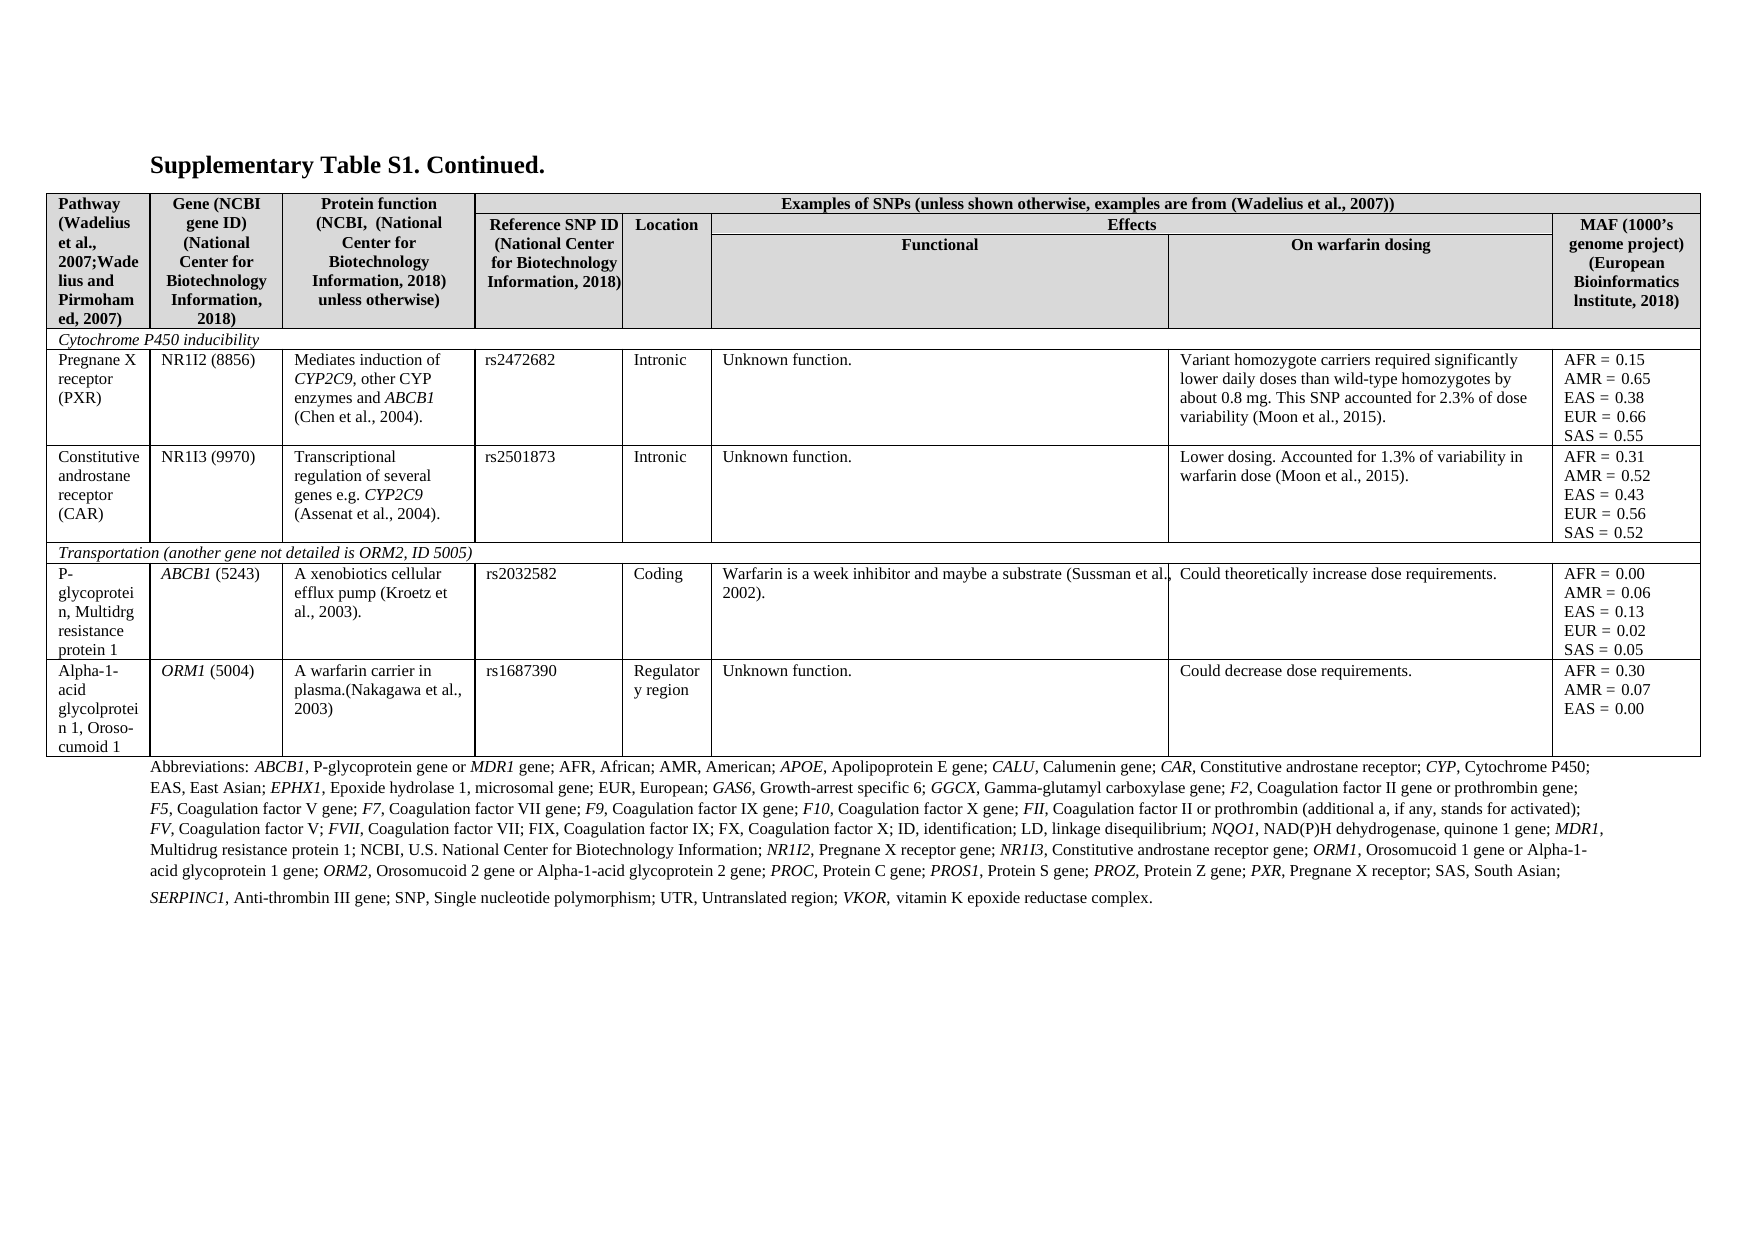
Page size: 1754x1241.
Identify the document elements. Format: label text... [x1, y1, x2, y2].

table_cell P-glycoprotein, Multidrg resistance protein 1 [47, 564, 149, 659]
table_cell NR1I2 (8856) [151, 350, 282, 445]
table_cell A xenobiotics cellular efflux pump (Kroetz et al., 2003). [283, 564, 474, 659]
table_cell ORM1 (5004) [151, 660, 282, 756]
table_header Examples of SNPs (unless shown otherwise, examples are from (Wadelius et al., 2007)) [476, 194, 1700, 213]
table_cell AFR = 0.30 AMR = 0.07 EAS = 0.00 [1553, 660, 1700, 756]
table_cell rs2472682 [476, 350, 622, 445]
table_cell Reference SNP ID (National Center for Biotechnology Information, 2018) [476, 214, 622, 328]
table_cell Unknown function. [712, 350, 1168, 445]
table_cell NR1I3 (9970) [151, 446, 282, 542]
table_cell Coding [623, 564, 711, 659]
table_cell Pregnane X receptor (PXR) [47, 350, 149, 445]
table_cell MAF (1000’s genome project) (European Bioinformatics lnstitute, 2018) [1553, 214, 1700, 328]
table_cell A warfarin carrier in plasma.(Nakagawa et al., 2003) [283, 660, 474, 756]
table_cell Could theoretically increase dose requirements. [1169, 564, 1552, 659]
table_cell Location [623, 214, 711, 328]
table_cell Transportation (another gene not detailed is ORM2, ID 5005) [47, 543, 1700, 562]
table_cell AFR = 0.15 AMR = 0.65 EAS = 0.38 EUR = 0.66 SAS = 0.55 [1553, 350, 1700, 445]
table_cell Cytochrome P450 inducibility [47, 329, 1700, 348]
table_cell Variant homozygote carriers required significantly lower daily doses than wild-type homozygotes by about 0.8 mg. This SNP accounted for 2.3% of dose variability (Moon et al., 2015). [1169, 350, 1552, 445]
table_cell rs2501873 [476, 446, 622, 542]
text Abbreviations: ABCB1, P-glycoprotein gene or MDR1 gene; AFR, African; AMR, American; APOE, Apolipoprotein E gene; CALU, Calumenin gene; CAR, Constitutive androstane receptor; CYP, Cytochrome P450; EAS, East Asian; EPHX1, Epoxide hydrolase 1, microsomal gene; EUR, European; GAS6, Growth-arrest specific 6; GGCX, Gamma-glutamyl carboxylase gene; F2, Coagulation factor II gene or prothrombin gene; F5, Coagulation factor V gene; F7, Coagulation factor VII gene; F9, Coagulation factor IX gene; F10, Coagulation factor X gene; FII, Coagulation factor II or prothrombin (additional a, if any, stands for activated); FV, Coagulation factor V; FVII, Coagulation factor VII; FIX, Coagulation factor IX; FX, Coagulation factor X; ID, identification; LD, linkage disequilibrium; NQO1, NAD(P)H dehydrogenase, quinone 1 gene; MDR1, Multidrug resistance protein 1; NCBI, U.S. National Center for Biotechnology Information; NR1I2, Pregnane X receptor gene; NR1I3, Constitutive androstane receptor gene; ORM1, Orosomucoid 1 gene or Alpha-1-acid glycoprotein 1 gene; ORM2, Orosomucoid 2 gene or Alpha-1-acid glycoprotein 2 gene; PROC, Protein C gene; PROS1, Protein S gene; PROZ, Protein Z gene; PXR, Pregnane X receptor; SAS, South Asian; SERPINC1, Anti-thrombin III gene; SNP, Single nucleotide polymorphism; UTR, Untranslated region; VKOR, vitamin K epoxide reductase complex. [150, 757, 1604, 908]
table_cell AFR = 0.31 AMR = 0.52 EAS = 0.43 EUR = 0.56 SAS = 0.52 [1553, 446, 1700, 542]
table_cell Unknown function. [712, 446, 1168, 542]
table_cell Transcriptional regulation of several genes e.g. CYP2C9 (Assenat et al., 2004). [283, 446, 474, 542]
table_cell Regulatory region [623, 660, 711, 756]
table_cell Effects [712, 214, 1552, 233]
table_cell Unknown function. [712, 660, 1168, 756]
table_cell Warfarin is a week inhibitor and maybe a substrate (Sussman et al., 2002). [712, 564, 1168, 659]
table_header Protein function (NCBI, (National Center for Biotechnology Information, 2018) unless otherwise) [283, 194, 474, 328]
table_cell Intronic [623, 446, 711, 542]
table_cell Functional [712, 235, 1168, 328]
table_cell rs2032582 [476, 564, 622, 659]
table_header Gene (NCBI gene ID) (National Center for Biotechnology Information, 2018) [151, 194, 282, 328]
table_header Pathway (Wadelius et al., 2007;Wadelius and Pirmohamed, 2007) [47, 194, 149, 328]
text Supplementary Table S1. Continued. [150, 150, 1604, 179]
table_cell On warfarin dosing [1169, 235, 1552, 328]
table_cell ABCB1 (5243) [151, 564, 282, 659]
table_cell Constitutive androstane receptor (CAR) [47, 446, 149, 542]
table_cell Lower dosing. Accounted for 1.3% of variability in warfarin dose (Moon et al., 2015). [1169, 446, 1552, 542]
table_cell Mediates induction of CYP2C9, other CYP enzymes and ABCB1 (Chen et al., 2004). [283, 350, 474, 445]
table_cell rs1687390 [476, 660, 622, 756]
table_cell Could decrease dose requirements. [1169, 660, 1552, 756]
table_cell Alpha-1-acid glycolprotein 1, Oroso-cumoid 1 [47, 660, 149, 756]
table_cell AFR = 0.00 AMR = 0.06 EAS = 0.13 EUR = 0.02 SAS = 0.05 [1553, 564, 1700, 659]
table_cell Intronic [623, 350, 711, 445]
